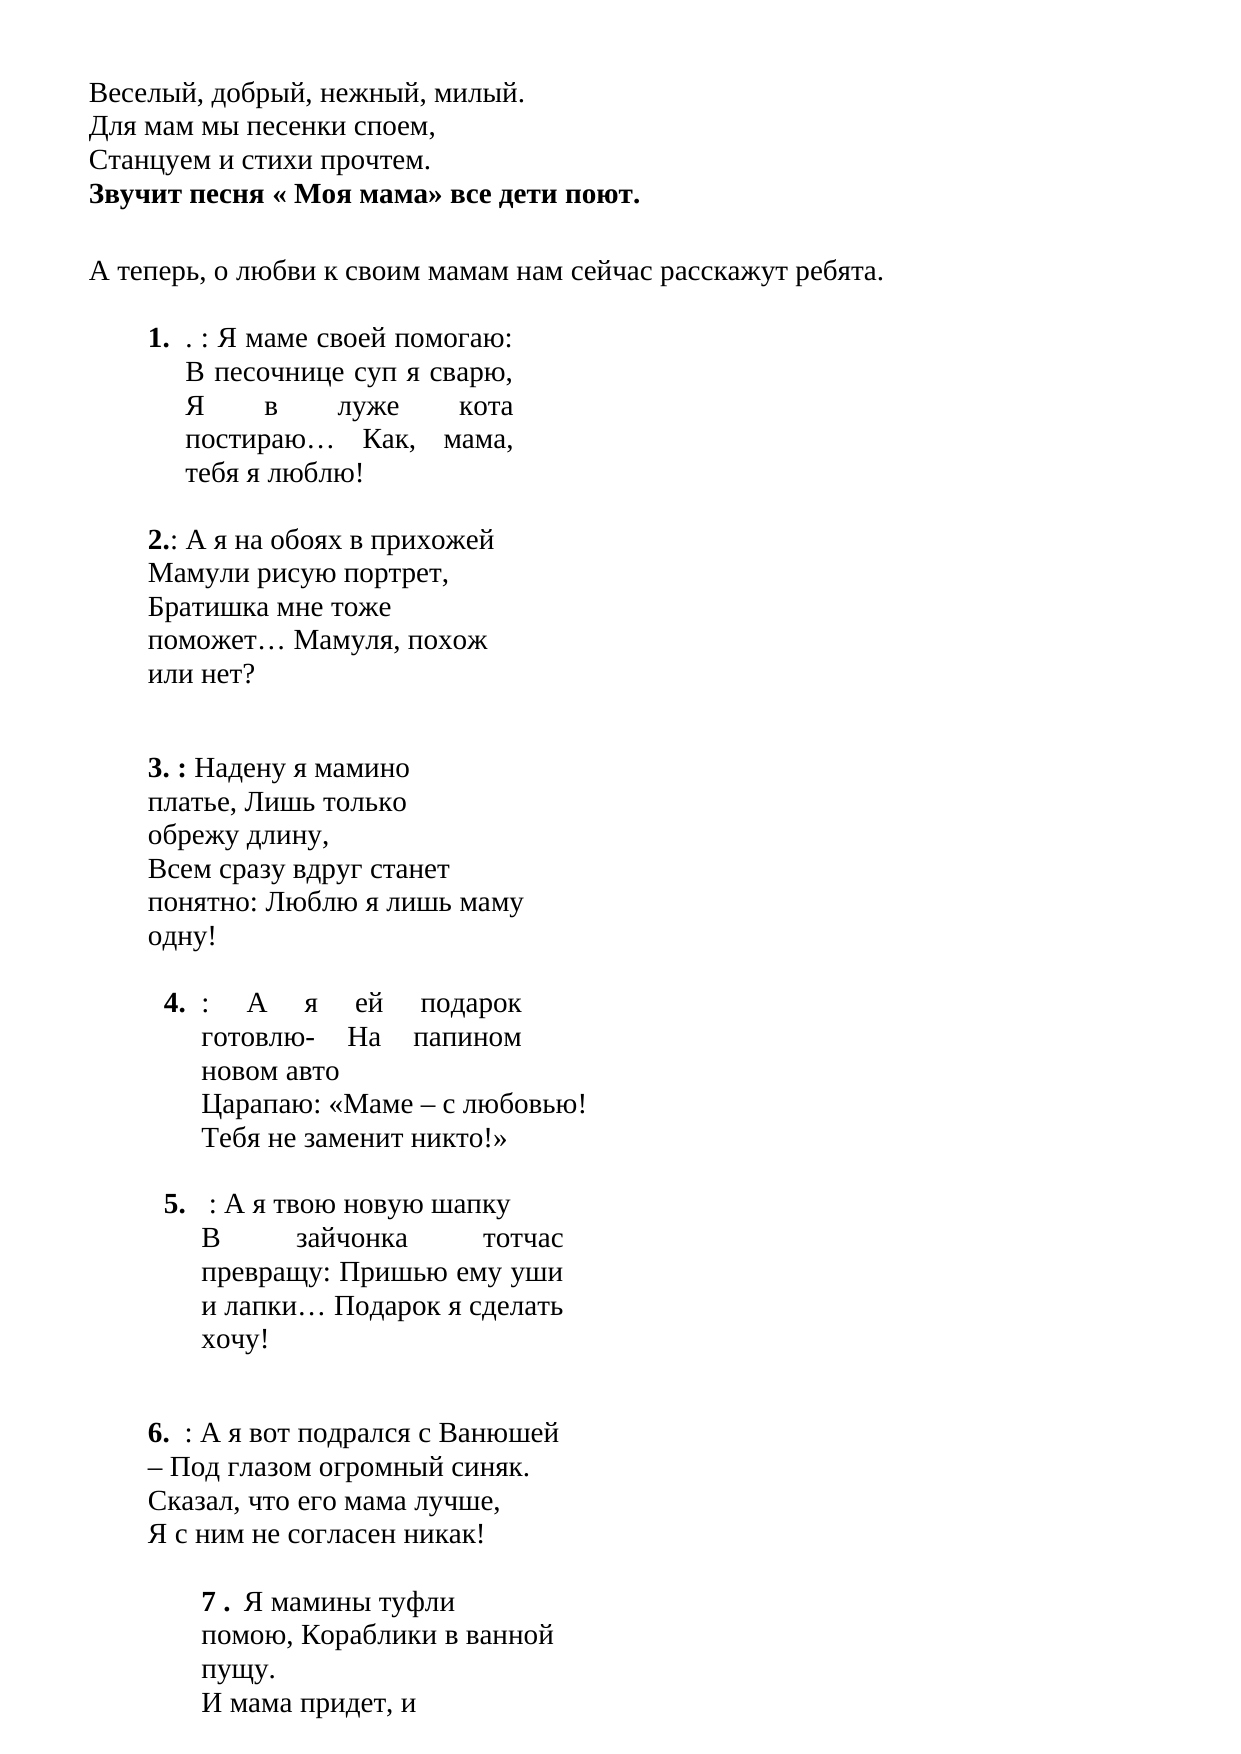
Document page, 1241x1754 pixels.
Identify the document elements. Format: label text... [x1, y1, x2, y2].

list : Надену я мамино платье, Лишь только обрежу длину, [148, 750, 506, 851]
text 7 . Я мамины туфли помою, Кораблики в ванной пущу. [201, 1584, 554, 1684]
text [201, 1685, 514, 1718]
list : А я вот подрался с Ванюшей – Под глазом огромный синяк. [148, 1416, 580, 1483]
list : А я ей подарок готовлю- На папином новом авто [164, 986, 522, 1086]
list . : Я маме своей помогаю: В песочнице суп я сварю, Я в луже кота постираю… Как, мама, тебя я люблю! [148, 321, 513, 488]
subtitle Звучит песня « Моя мама» все дети поют. [89, 176, 1167, 209]
text В зайчонка тотчас превращу: Пришью ему уши и лапки… Подарок я сделать хочу! [201, 1221, 563, 1355]
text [89, 75, 527, 142]
text А теперь, о любви к своим мамам нам сейчас расскажут ребята. [89, 253, 1167, 286]
list : А я твою новую шапку [164, 1187, 1167, 1221]
list : А я на обоях в прихожей Мамули рисую портрет, Братишка мне тоже поможет… Мамуля, похож или нет? [148, 522, 533, 689]
text Царапаю: «Маме – с любовью! Тебя не заменит никто!» [201, 1086, 589, 1153]
text Сказал, что его мама лучше, Я с ним не согласен никак! [148, 1483, 514, 1550]
text Станцуем и стихи прочтем. [89, 142, 1167, 176]
text Всем сразу вдруг станет понятно: Люблю я лишь маму одну! [148, 851, 567, 952]
